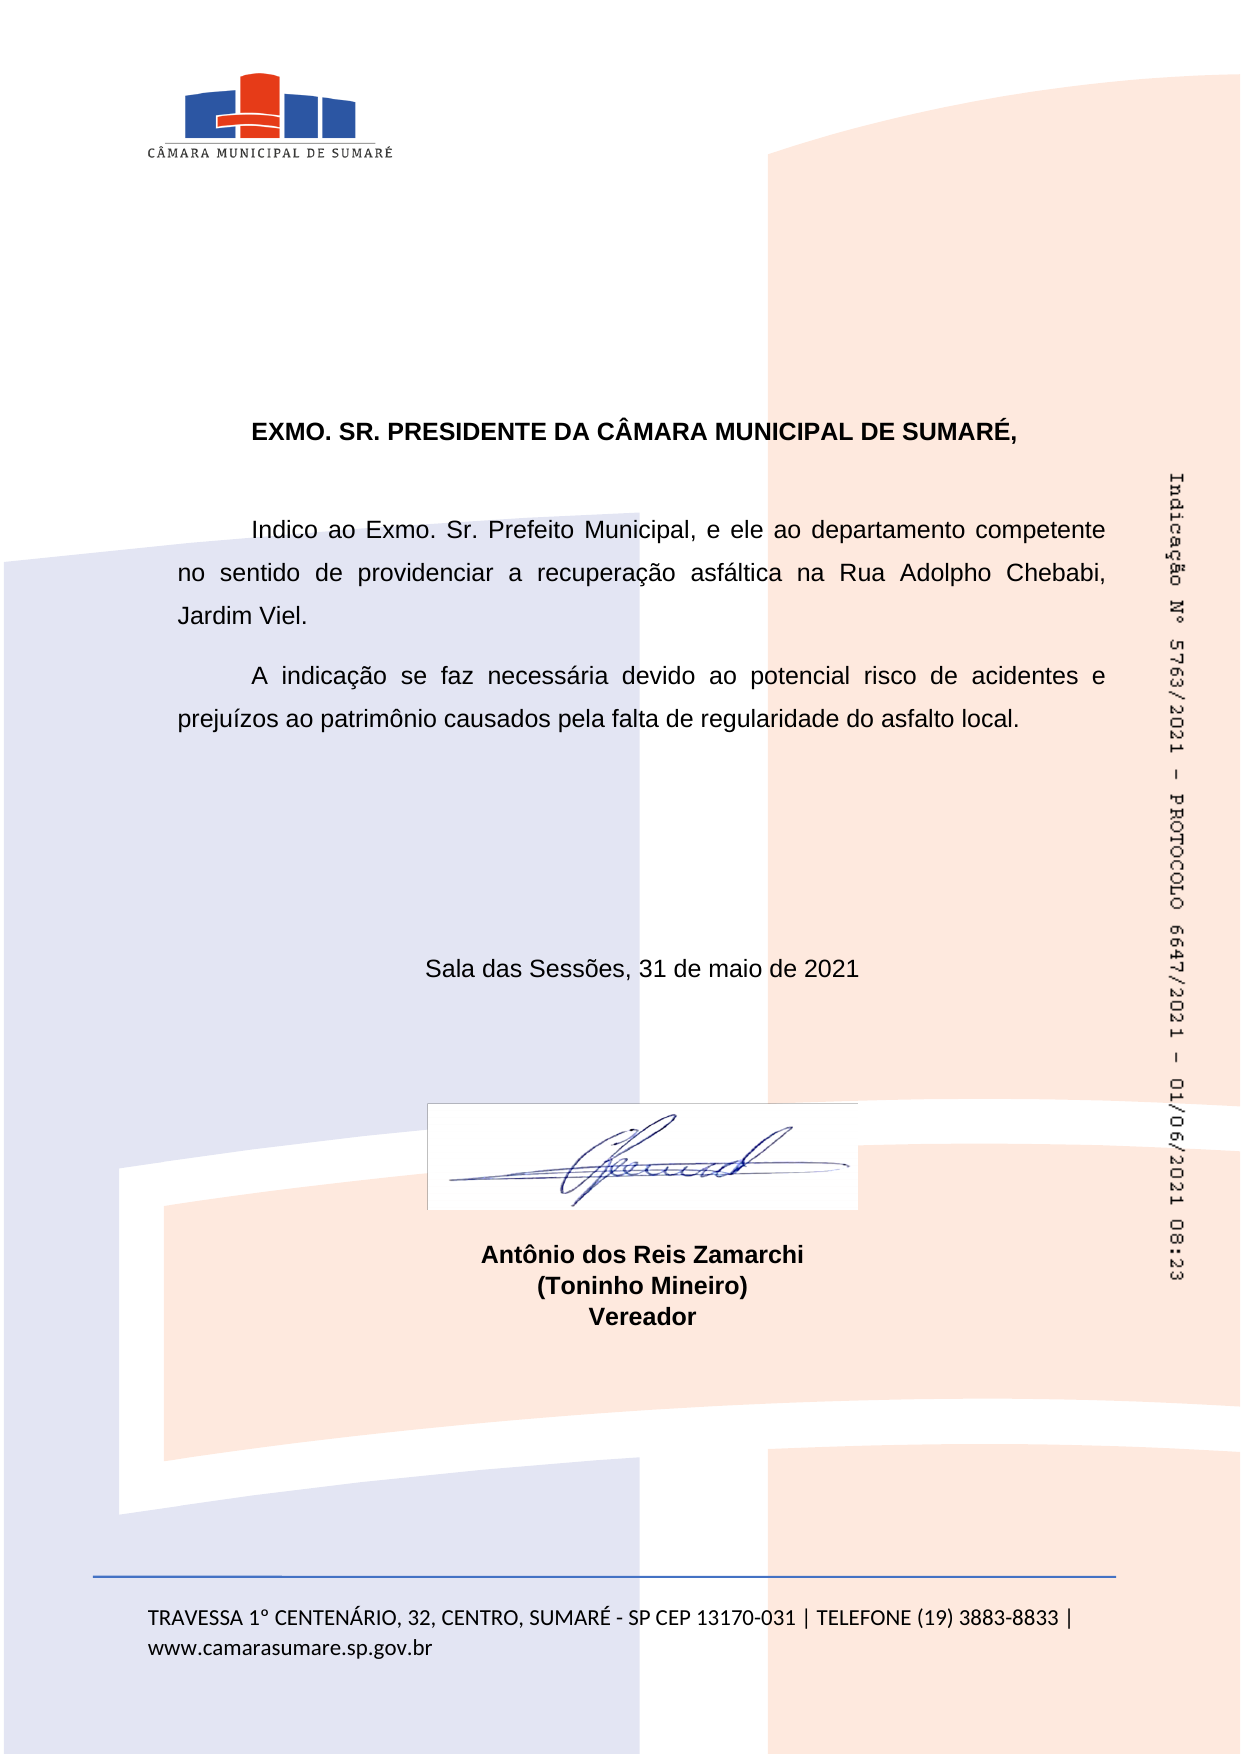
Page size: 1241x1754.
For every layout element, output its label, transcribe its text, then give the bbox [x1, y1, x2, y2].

text (Toninho Mineiro) [177, 1271, 1107, 1299]
text EXMO. SR. PRESIDENTE DA CÂMARA MUNICIPAL DE SUMARÉ, [177, 417, 1107, 446]
picture [1142, 468, 1205, 1286]
text Indico ao Exmo. Sr. Prefeito Municipal, e ele ao departamento competente no sentido de providenciar a recuperação asfáltica na Rua Adolpho Chebabi, Jardim Viel. [177, 514, 1107, 629]
text Vereador [177, 1302, 1107, 1331]
picture [413, 1097, 872, 1221]
picture [147, 73, 394, 160]
text A indicação se faz necessária devido ao potencial risco de acidentes e prejuízos ao patrimônio causados pela falta de regularidade do asfalto local. [177, 661, 1107, 732]
text Antônio dos Reis Zamarchi [177, 1240, 1107, 1268]
text Sala das Sessões, 31 de maio de 2021 [177, 954, 1107, 983]
